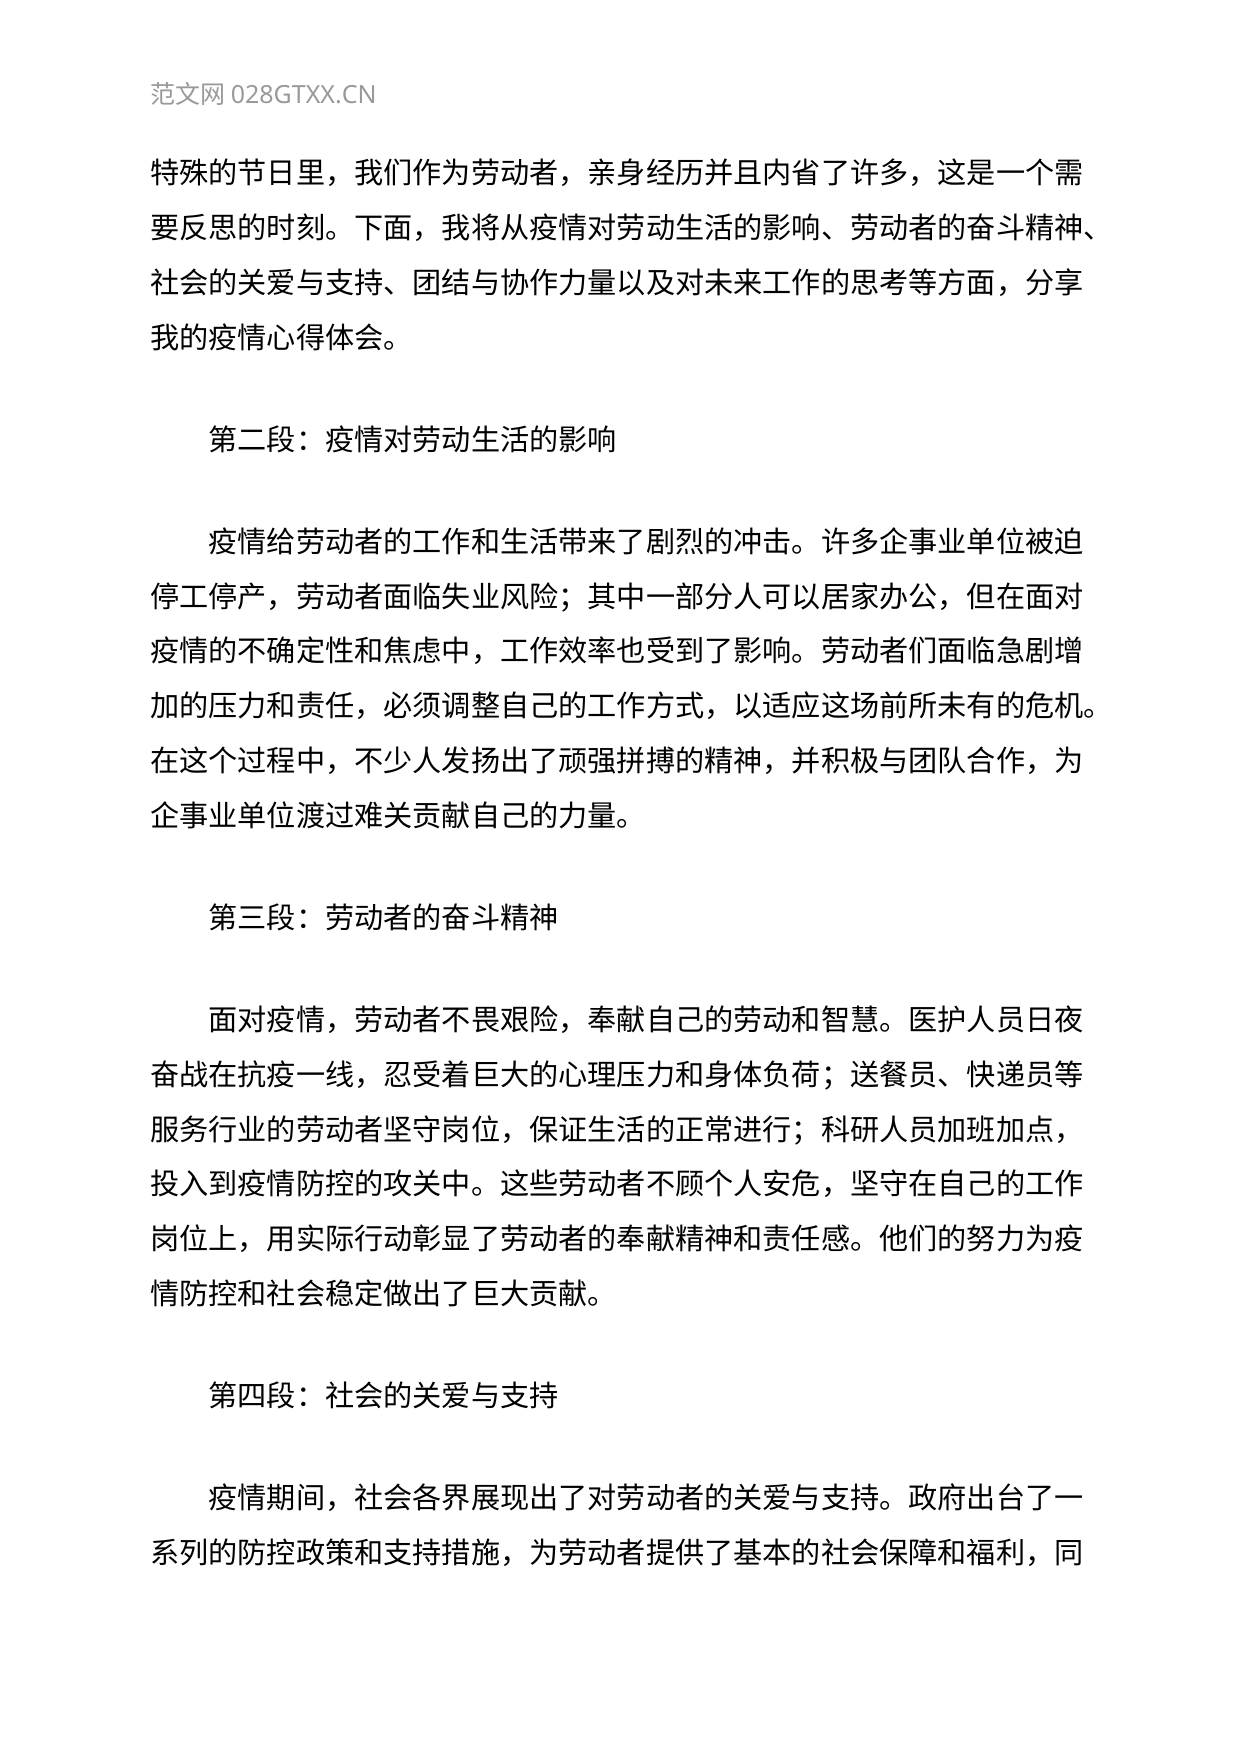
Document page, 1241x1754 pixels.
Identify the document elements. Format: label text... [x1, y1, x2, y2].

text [150, 1474, 1090, 1571]
text 第四段：社会的关爱与支持 [150, 1372, 1090, 1415]
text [150, 150, 1090, 357]
text 面对疫情，劳动者不畏艰险，奉献自己的劳动和智慧。医护人员日夜奋战在抗疫一线，忍受着巨大的心理压力和身体负荷；送餐员、快递员等服务行业的劳动者坚守岗位，保证生活的正常进行；科研人员加班加点，投入到疫情防控的攻关中。这些劳动者不顾个人安危，坚守在自己的工作岗位上，用实际行动彰显了劳动者的奉献精神和责任感。他们的努力为疫情防控和社会稳定做出了巨大贡献。 [150, 996, 1090, 1313]
text 第三段：劳动者的奋斗精神 [150, 894, 1090, 937]
text 疫情给劳动者的工作和生活带来了剧烈的冲击。许多企事业单位被迫停工停产，劳动者面临失业风险；其中一部分人可以居家办公，但在面对疫情的不确定性和焦虑中，工作效率也受到了影响。劳动者们面临急剧增加的压力和责任，必须调整自己的工作方式，以适应这场前所未有的危机。在这个过程中，不少人发扬出了顽强拼搏的精神，并积极与团队合作，为企事业单位渡过难关贡献自己的力量。 [150, 518, 1090, 835]
text 第二段：疫情对劳动生活的影响 [150, 416, 1090, 459]
